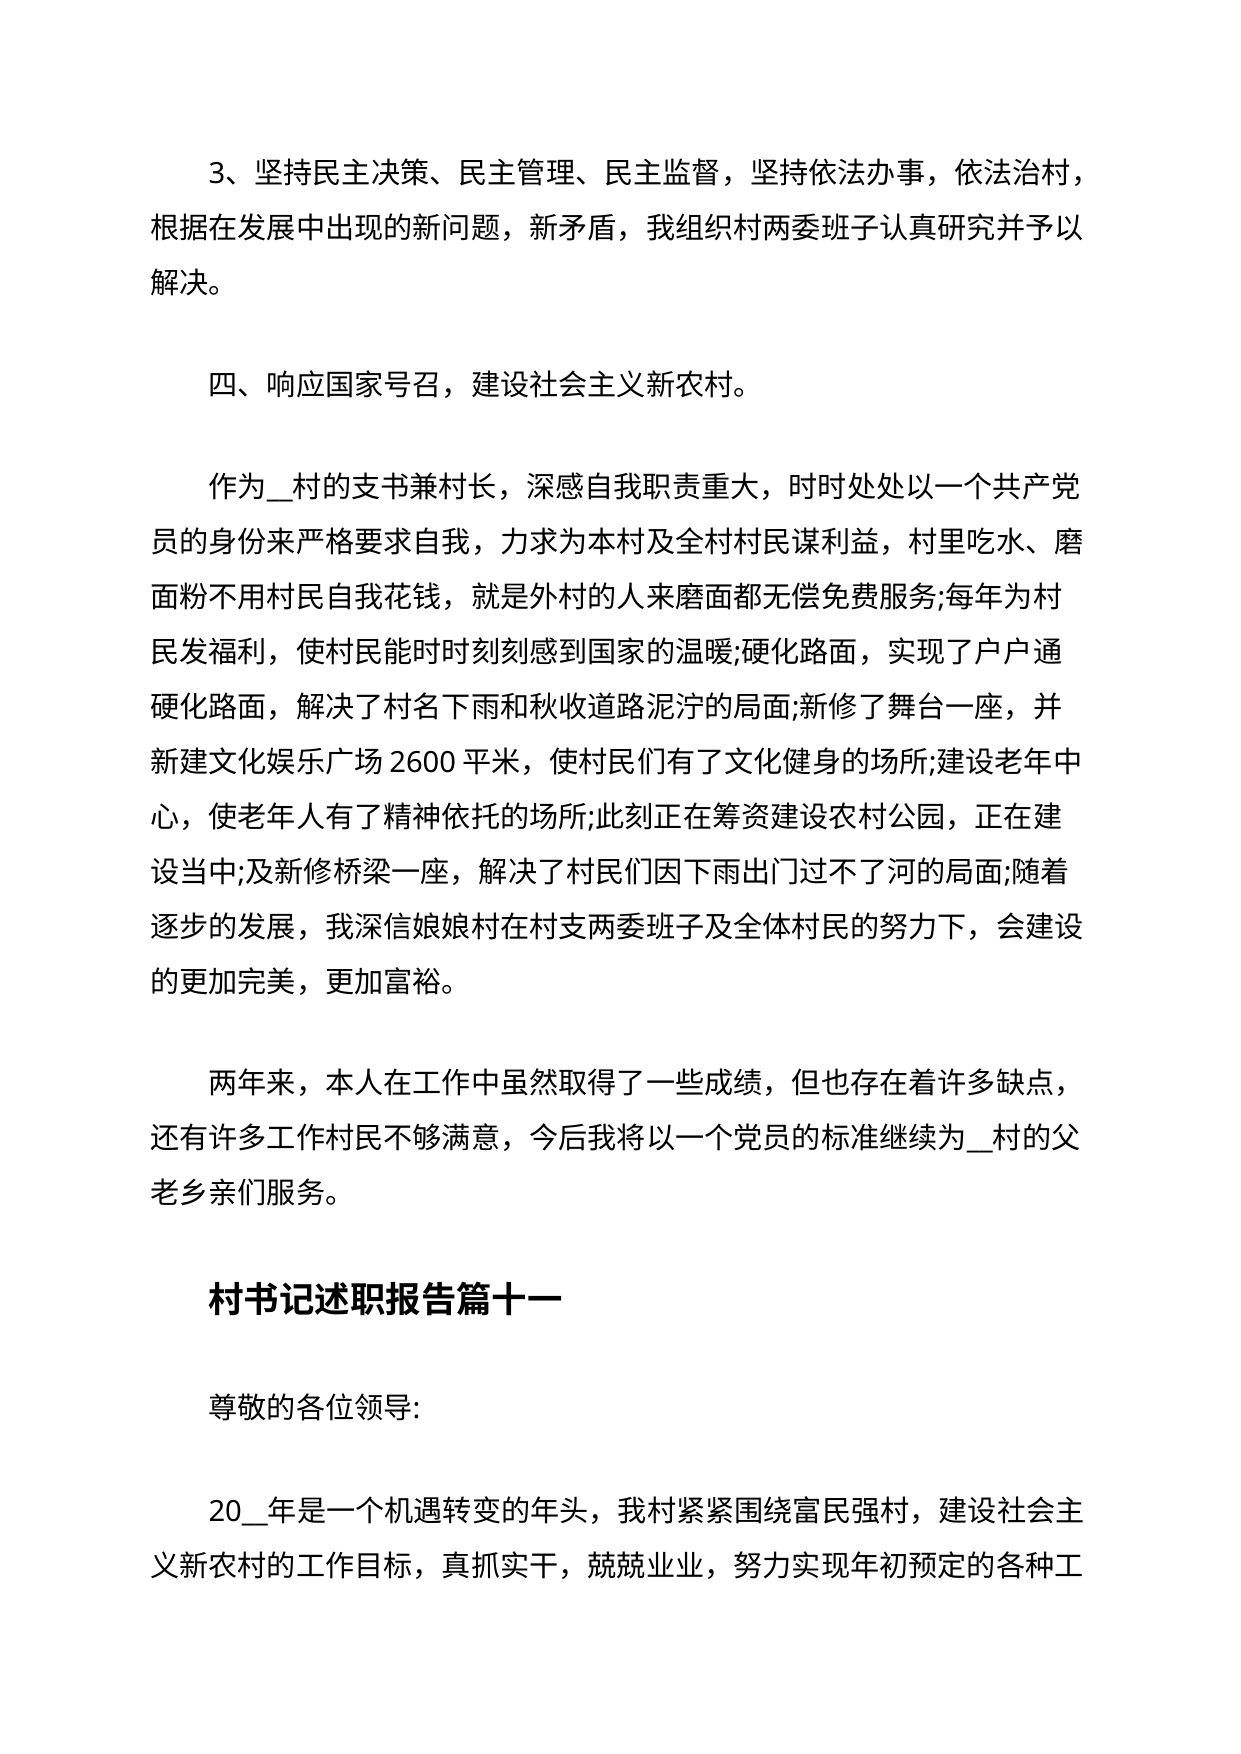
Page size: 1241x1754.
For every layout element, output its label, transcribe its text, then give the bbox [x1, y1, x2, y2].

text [150, 1487, 1090, 1584]
text 作为__村的支书兼村长，深感自我职责重大，时时处处以一个共产党员的身份来严格要求自我，力求为本村及全村村民谋利益，村里吃水、磨面粉不用村民自我花钱，就是外村的人来磨面都无偿免费服务;每年为村民发福利，使村民能时时刻刻感到国家的温暖;硬化路面，实现了户户通硬化路面，解决了村名下雨和秋收道路泥泞的局面;新修了舞台一座，并新建文化娱乐广场2600平米，使村民们有了文化健身的场所;建设老年中心，使老年人有了精神依托的场所;此刻正在筹资建设农村公园，正在建设当中;及新修桥梁一座，解决了村民们因下雨出门过不了河的局面;随着逐步的发展，我深信娘娘村在村支两委班子及全体村民的努力下，会建设的更加完美，更加富裕。 [150, 463, 1090, 1001]
text 3、坚持民主决策、民主管理、民主监督，坚持依法办事，依法治村，根据在发展中出现的新问题，新矛盾，我组织村两委班子认真研究并予以解决。 [150, 150, 1090, 302]
text 村书记述职报告篇十一 [150, 1272, 1090, 1323]
text 四、响应国家号召，建设社会主义新农村。 [150, 362, 1090, 404]
text 两年来，本人在工作中虽然取得了一些成绩，但也存在着许多缺点，还有许多工作村民不够满意，今后我将以一个党员的标准继续为__村的父老乡亲们服务。 [150, 1060, 1090, 1212]
text 尊敬的各位领导: [150, 1385, 1090, 1427]
